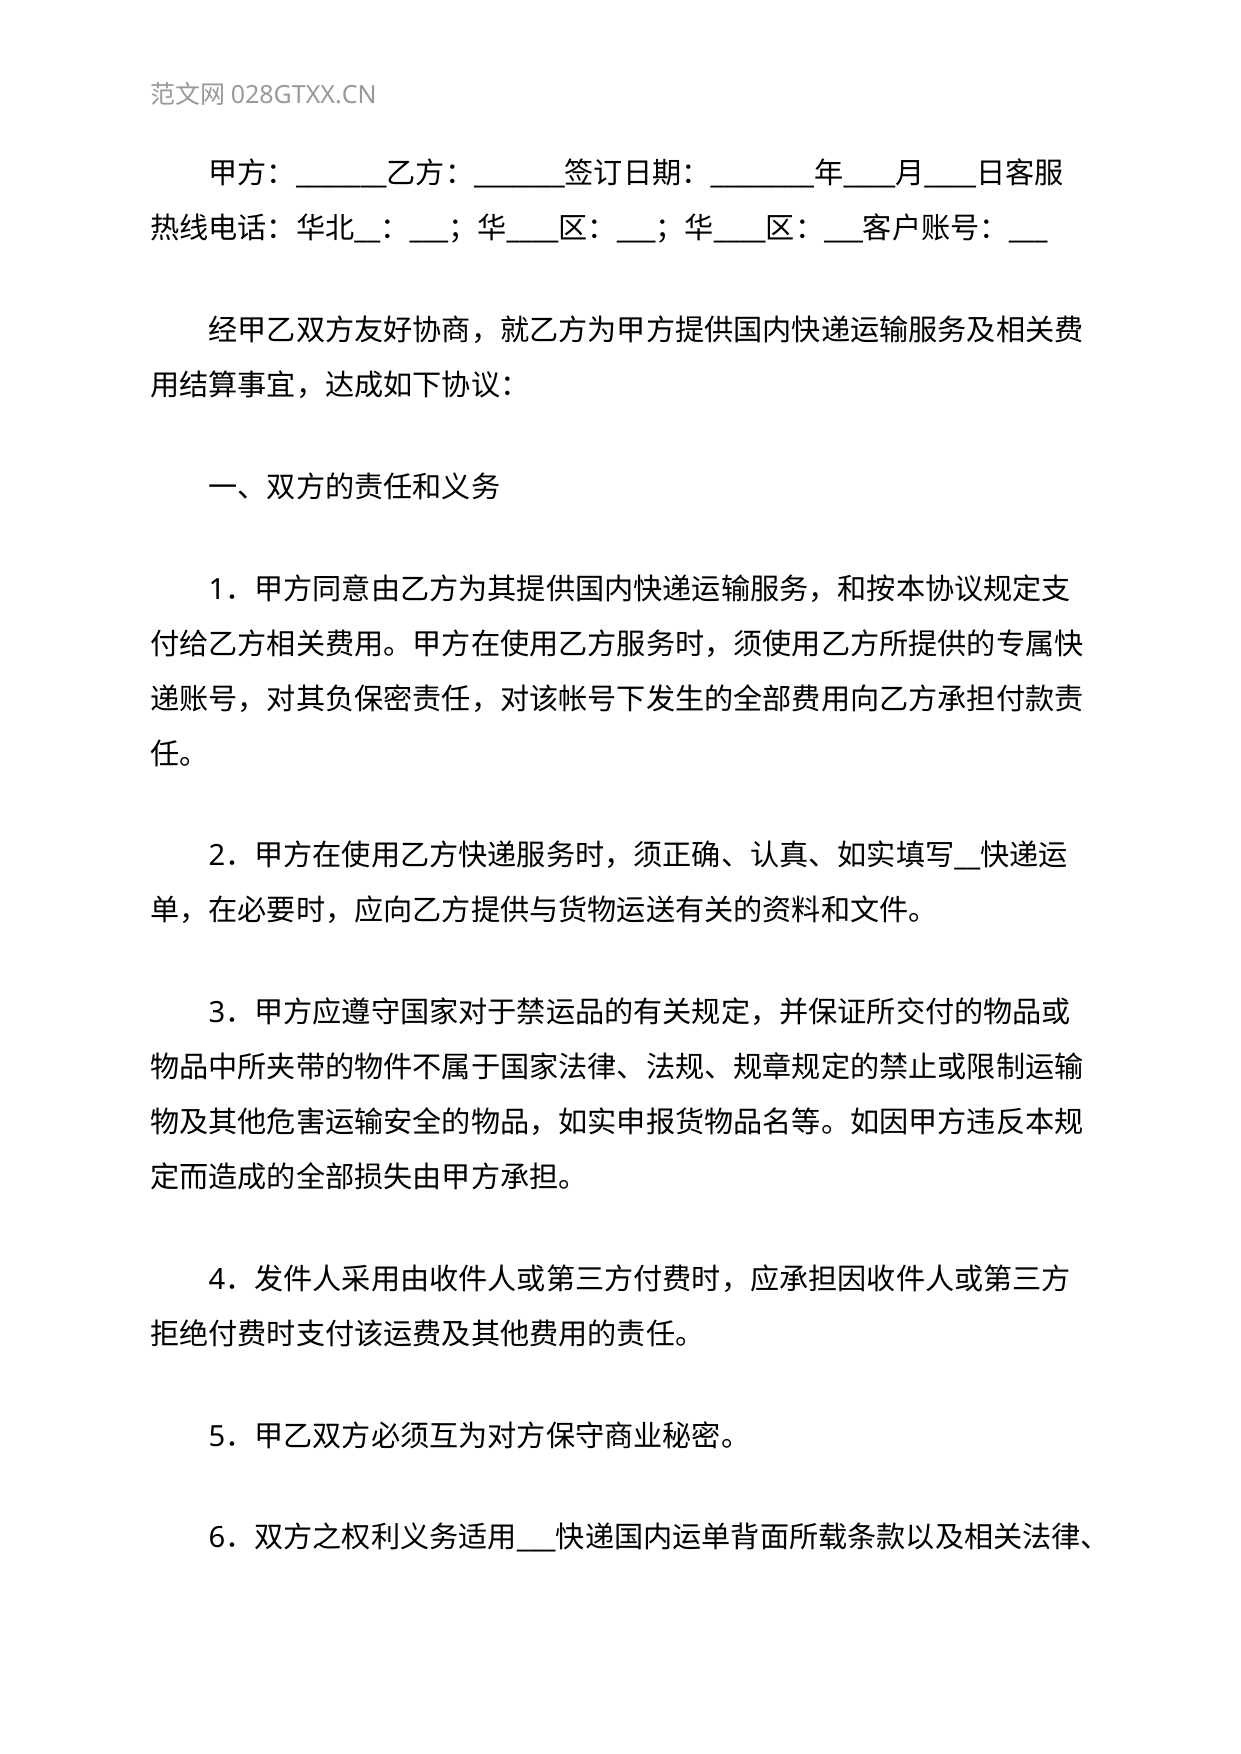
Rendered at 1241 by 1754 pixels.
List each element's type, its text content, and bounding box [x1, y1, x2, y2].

text 甲方：_______乙方：_______签订日期：________年____月____日客服热线电话：华北__：___；华____区：___；华____区：___客户账号：___ [150, 150, 1090, 247]
text 4．发件人采用由收件人或第三方付费时，应承担因收件人或第三方拒绝付费时支付该运费及其他费用的责任。 [150, 1255, 1090, 1353]
text 2．甲方在使用乙方快递服务时，须正确、认真、如实填写__快递运单，在必要时，应向乙方提供与货物运送有关的资料和文件。 [150, 832, 1090, 929]
text 1．甲方同意由乙方为其提供国内快递运输服务，和按本协议规定支付给乙方相关费用。甲方在使用乙方服务时，须使用乙方所提供的专属快递账号，对其负保密责任，对该帐号下发生的全部费用向乙方承担付款责任。 [150, 565, 1090, 772]
text 经甲乙双方友好协商，就乙方为甲方提供国内快递运输服务及相关费用结算事宜，达成如下协议： [150, 307, 1090, 404]
text 3．甲方应遵守国家对于禁运品的有关规定，并保证所交付的物品或物品中所夹带的物件不属于国家法律、法规、规章规定的禁止或限制运输物及其他危害运输安全的物品，如实申报货物品名等。如因甲方违反本规定而造成的全部损失由甲方承担。 [150, 989, 1090, 1196]
text 一、双方的责任和义务 [150, 464, 1090, 506]
text 5．甲乙双方必须互为对方保守商业秘密。 [150, 1412, 1090, 1454]
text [150, 1514, 1090, 1556]
